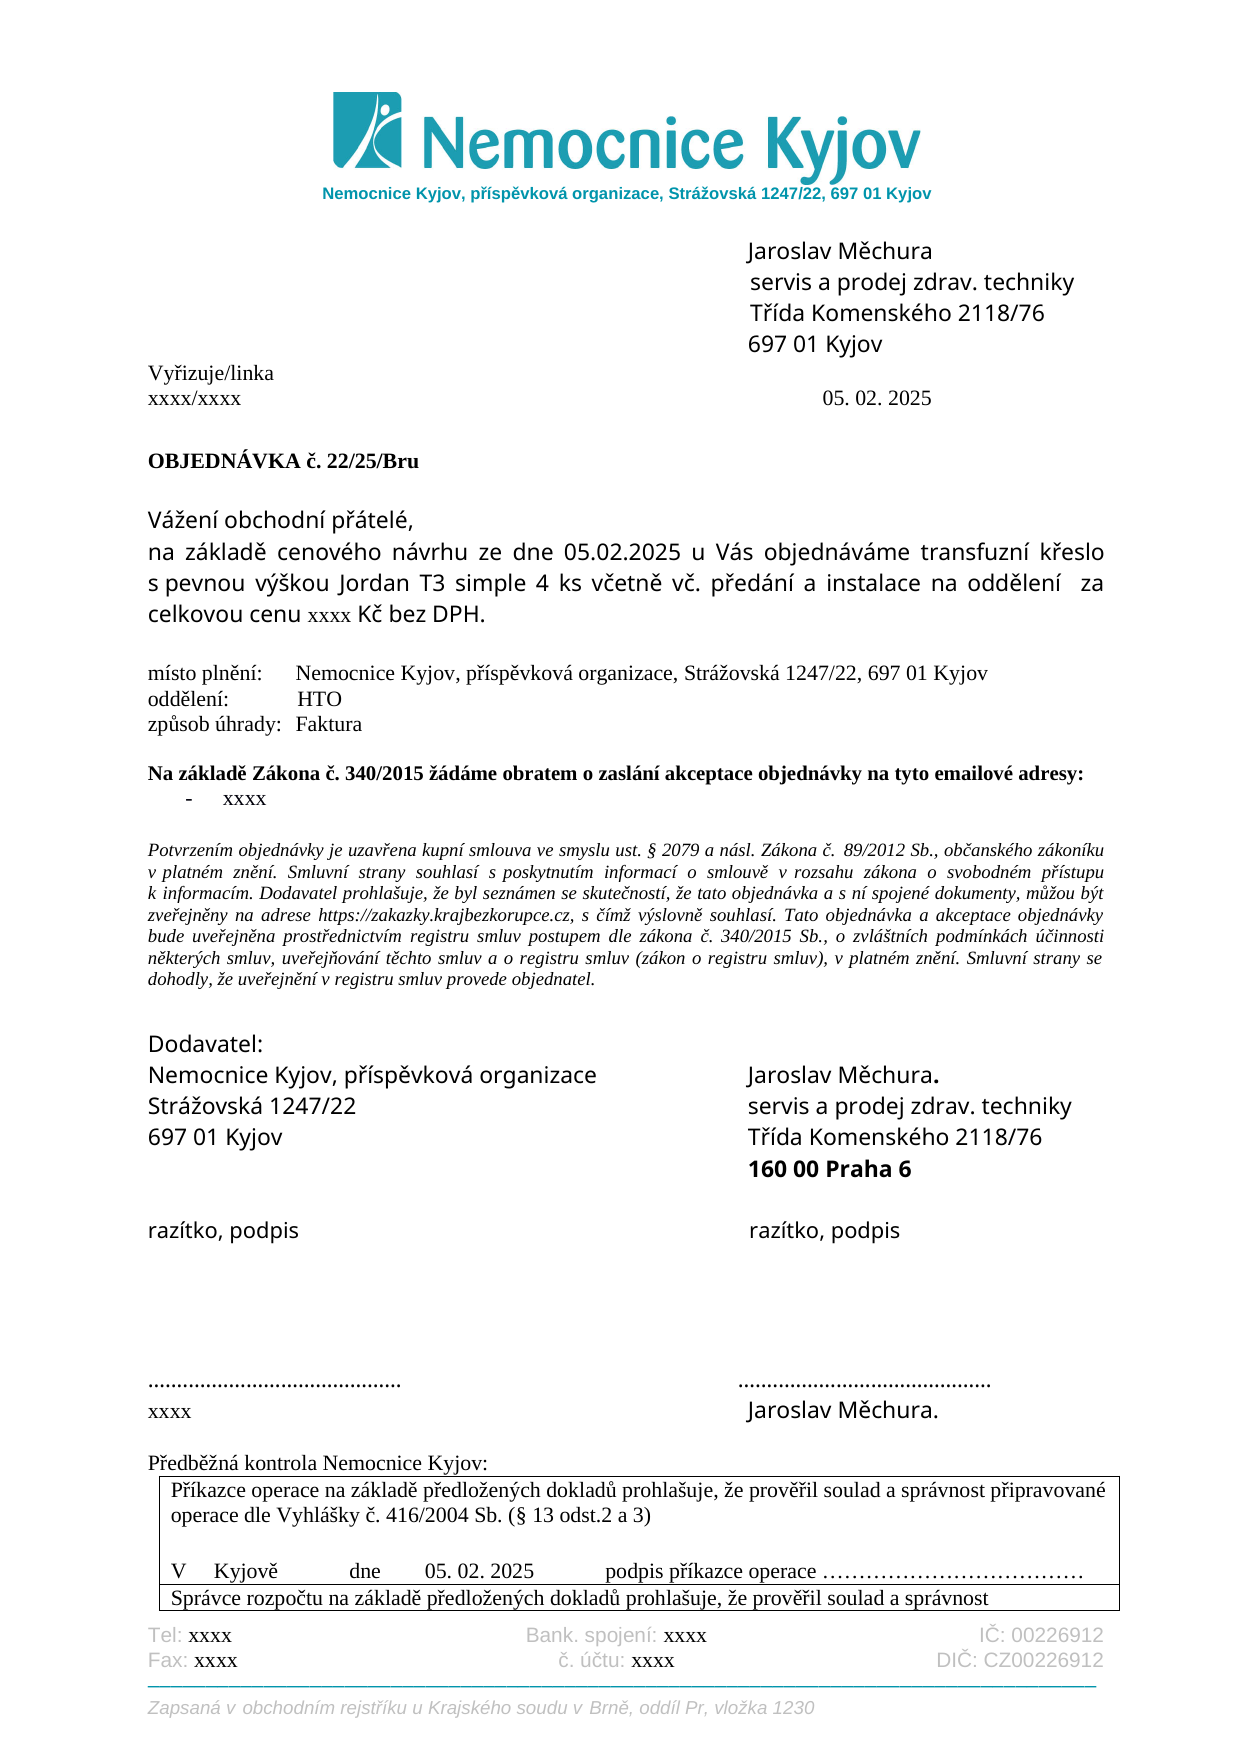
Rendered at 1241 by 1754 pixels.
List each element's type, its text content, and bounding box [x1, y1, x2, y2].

text Potvrzením objednávky je uzavřena kupní smlouva ve smyslu ust. § 2079 a násl. Zákona č. 89/2012 Sb., občanského zákoníku v platném znění. Smluvní strany souhlasí s poskytnutím informací o smlouvě v rozsahu zákona o svobodném přístupu k informacím. Dodavatel prohlašuje, že byl seznámen se skutečností, že tato objednávka a s ní spojené dokumenty, můžou být zveřejněny na adrese https://zakazky.krajbezkorupce.cz, s čímž výslovně souhlasí. Tato objednávka a akceptace objednávky bude uveřejněna prostřednictvím registru smluv postupem dle zákona č. 340/2015 Sb., o zvláštních podmínkách účinnosti některých smluv, uveřejňování těchto smluv a o registru smluv (zákon o registru smluv), v platném znění. Smluvní strany se dohodly, že uveřejnění v registru smluv provede objednatel. [148, 839, 1106, 990]
table_header Příkazce operace na základě předložených dokladů prohlašuje, že prověřil soulad a správnost připravované operace dle Vyhlášky č. 416/2004 Sb. (§ 13 odst.2 a 3) V Kyjově dne 05. 02. 2025 podpis příkazce operace ……………………………… [160, 1477, 1119, 1583]
text 160 00 Praha 6 [148, 1153, 1106, 1184]
text Třída Komenského 2118/76 [738, 297, 1106, 328]
text OBJEDNÁVKA č. 22/25/Bru [148, 448, 1106, 473]
text místo plnění: Nemocnice Kyjov, příspěvková organizace, Strážovská 1247/22, 697 01 Kyjov [148, 660, 1106, 686]
text Dodavatel: [148, 1028, 1106, 1059]
text Vážení obchodní přátelé, [148, 504, 1106, 535]
text oddělení: HTO [148, 686, 1106, 711]
text Nemocnice Kyjov, příspěvková organizace Jaroslav Měchura. [148, 1059, 1106, 1090]
text Předběžná kontrola Nemocnice Kyjov: [148, 1450, 1106, 1476]
list xxxx [185, 785, 1106, 811]
text ……..……………………………… ……..……………………………… [148, 1364, 1106, 1394]
text Vyřizuje/linka [148, 359, 1106, 385]
text Jaroslav Měchura [738, 234, 1106, 266]
picture [333, 92, 921, 185]
text na základě cenového návrhu ze dne 05.02.2025 u Vás objednáváme transfuzní křeslo s pevnou výškou Jordan T3 simple 4 ks včetně vč. předání a instalace na oddělení za celkovou cenu xxxx Kč bez DPH. [148, 535, 1106, 629]
text xxxx Jaroslav Měchura. [148, 1394, 1106, 1425]
text Strážovská 1247/22 servis a prodej zdrav. techniky [148, 1090, 1106, 1121]
text razítko, podpis razítko, podpis [148, 1215, 1106, 1245]
text servis a prodej zdrav. techniky [738, 266, 1106, 297]
text 697 01 Kyjov Třída Komenského 2118/76 [148, 1121, 1106, 1153]
text Na základě Zákona č. 340/2015 žádáme obratem o zaslání akceptace objednávky na tyto emailové adresy: [148, 761, 1106, 785]
text způsob úhrady: Faktura [148, 711, 1106, 736]
text 697 01 Kyjov [148, 328, 1106, 359]
text xxxx/xxxx 05. 02. 2025 [148, 385, 1106, 410]
